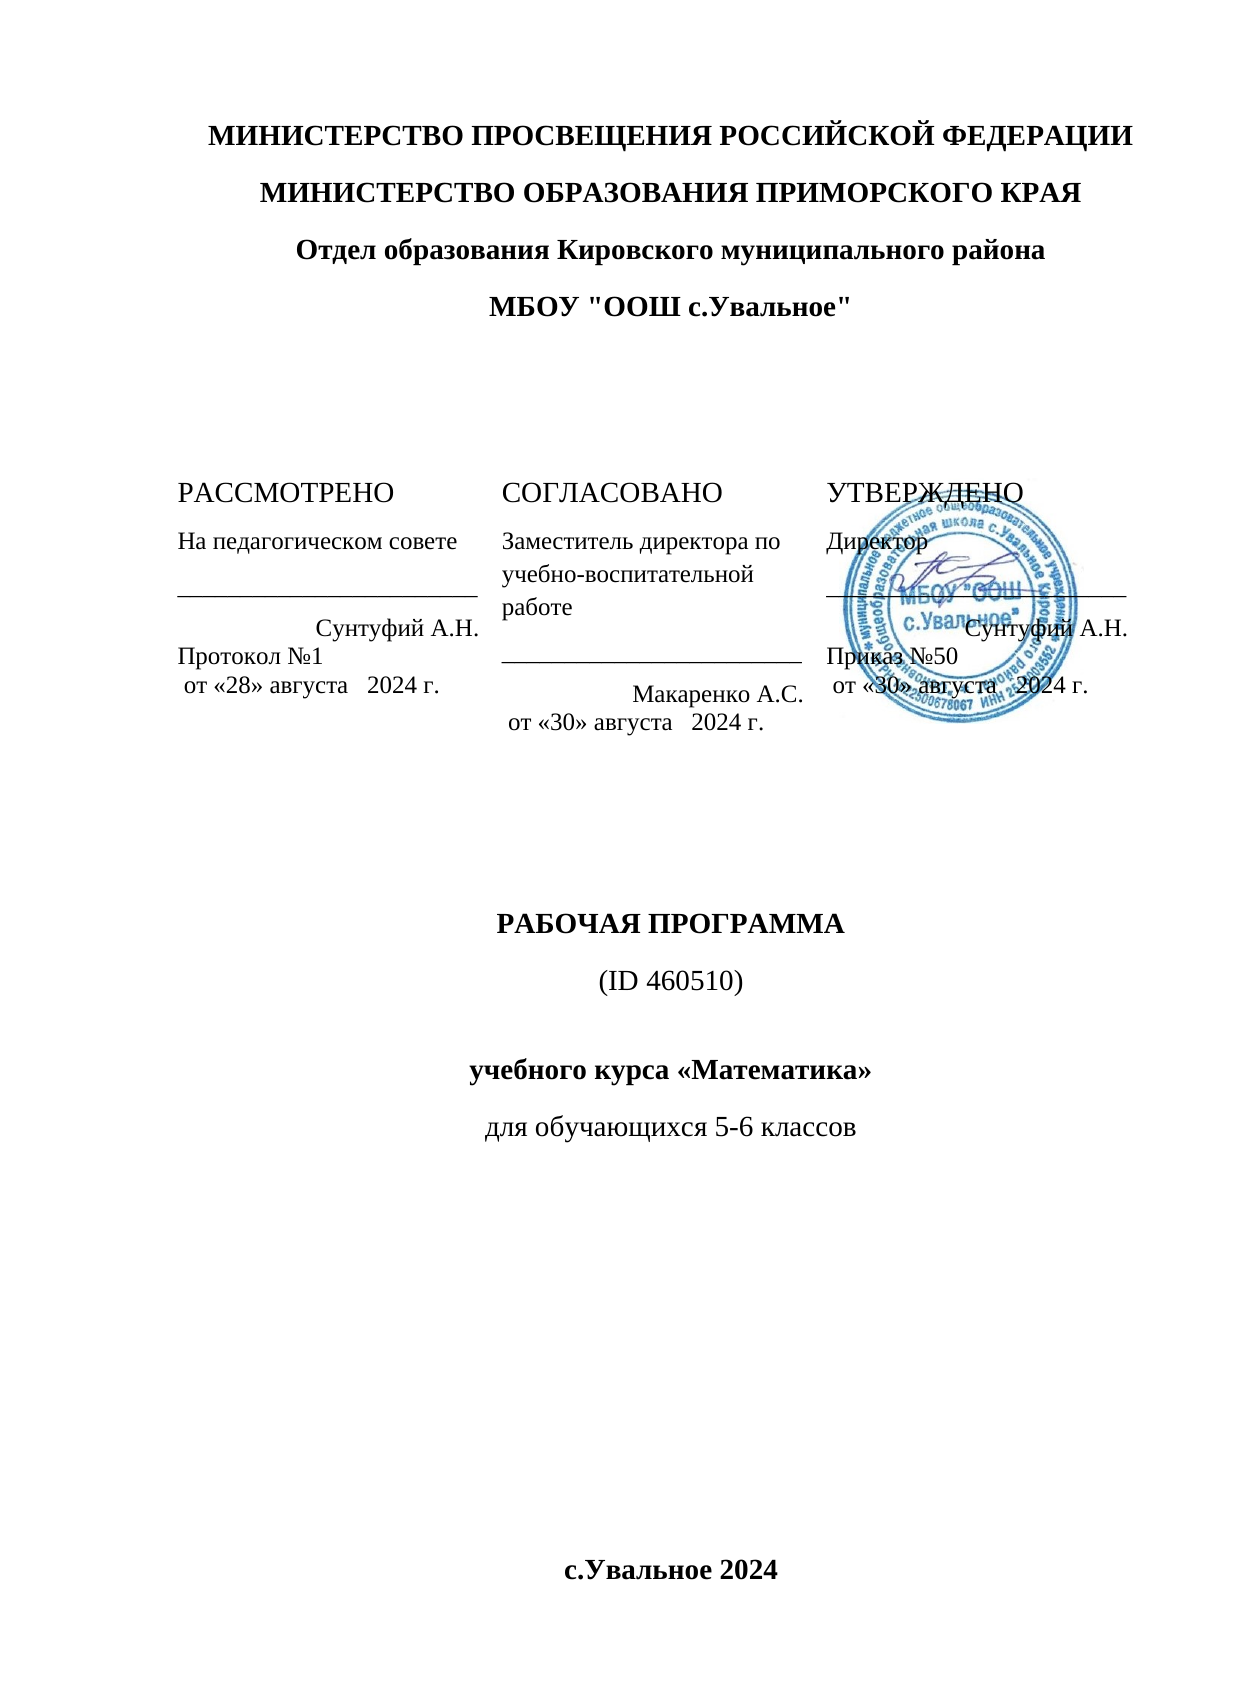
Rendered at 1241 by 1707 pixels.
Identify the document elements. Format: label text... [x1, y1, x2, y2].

text для обучающихся 5-6 классов [190, 1109, 1152, 1143]
text РАБОЧАЯ ПРОГРАММА [190, 906, 1152, 940]
text Отдел образования Кировского муниципального района [190, 232, 1152, 266]
text МИНИСТЕРСТВО ОБРАЗОВАНИЯ ПРИМОРСКОГО КРАЯ [190, 175, 1152, 209]
table_header РАССМОТРЕНО На педагогическом совете ________________________ Сунтуфий А.Н. Протокол №1 от «28» августа 2024 г. [166, 475, 490, 777]
text МБОУ "ООШ с.Увальное" [190, 289, 1152, 323]
text с.Увальное 2024 [190, 1552, 1152, 1586]
text учебного курса «Математика» [190, 1052, 1152, 1086]
text (ID 460510) [190, 963, 1152, 997]
table_header СОГЛАСОВАНО Заместитель директора по учебно-воспитательной работе ________________________ Макаренко А.С. от «30» августа 2024 г. [490, 475, 815, 777]
text МИНИСТЕРСТВО ПРОСВЕЩЕНИЯ РОССИЙСКОЙ ФЕДЕРАЦИИ [190, 118, 1152, 152]
table_header УТВЕРЖДЕНО Директор ________________________ Сунтуфий А.Н. Приказ №50 от «30» августа 2024 г. [815, 475, 1139, 777]
